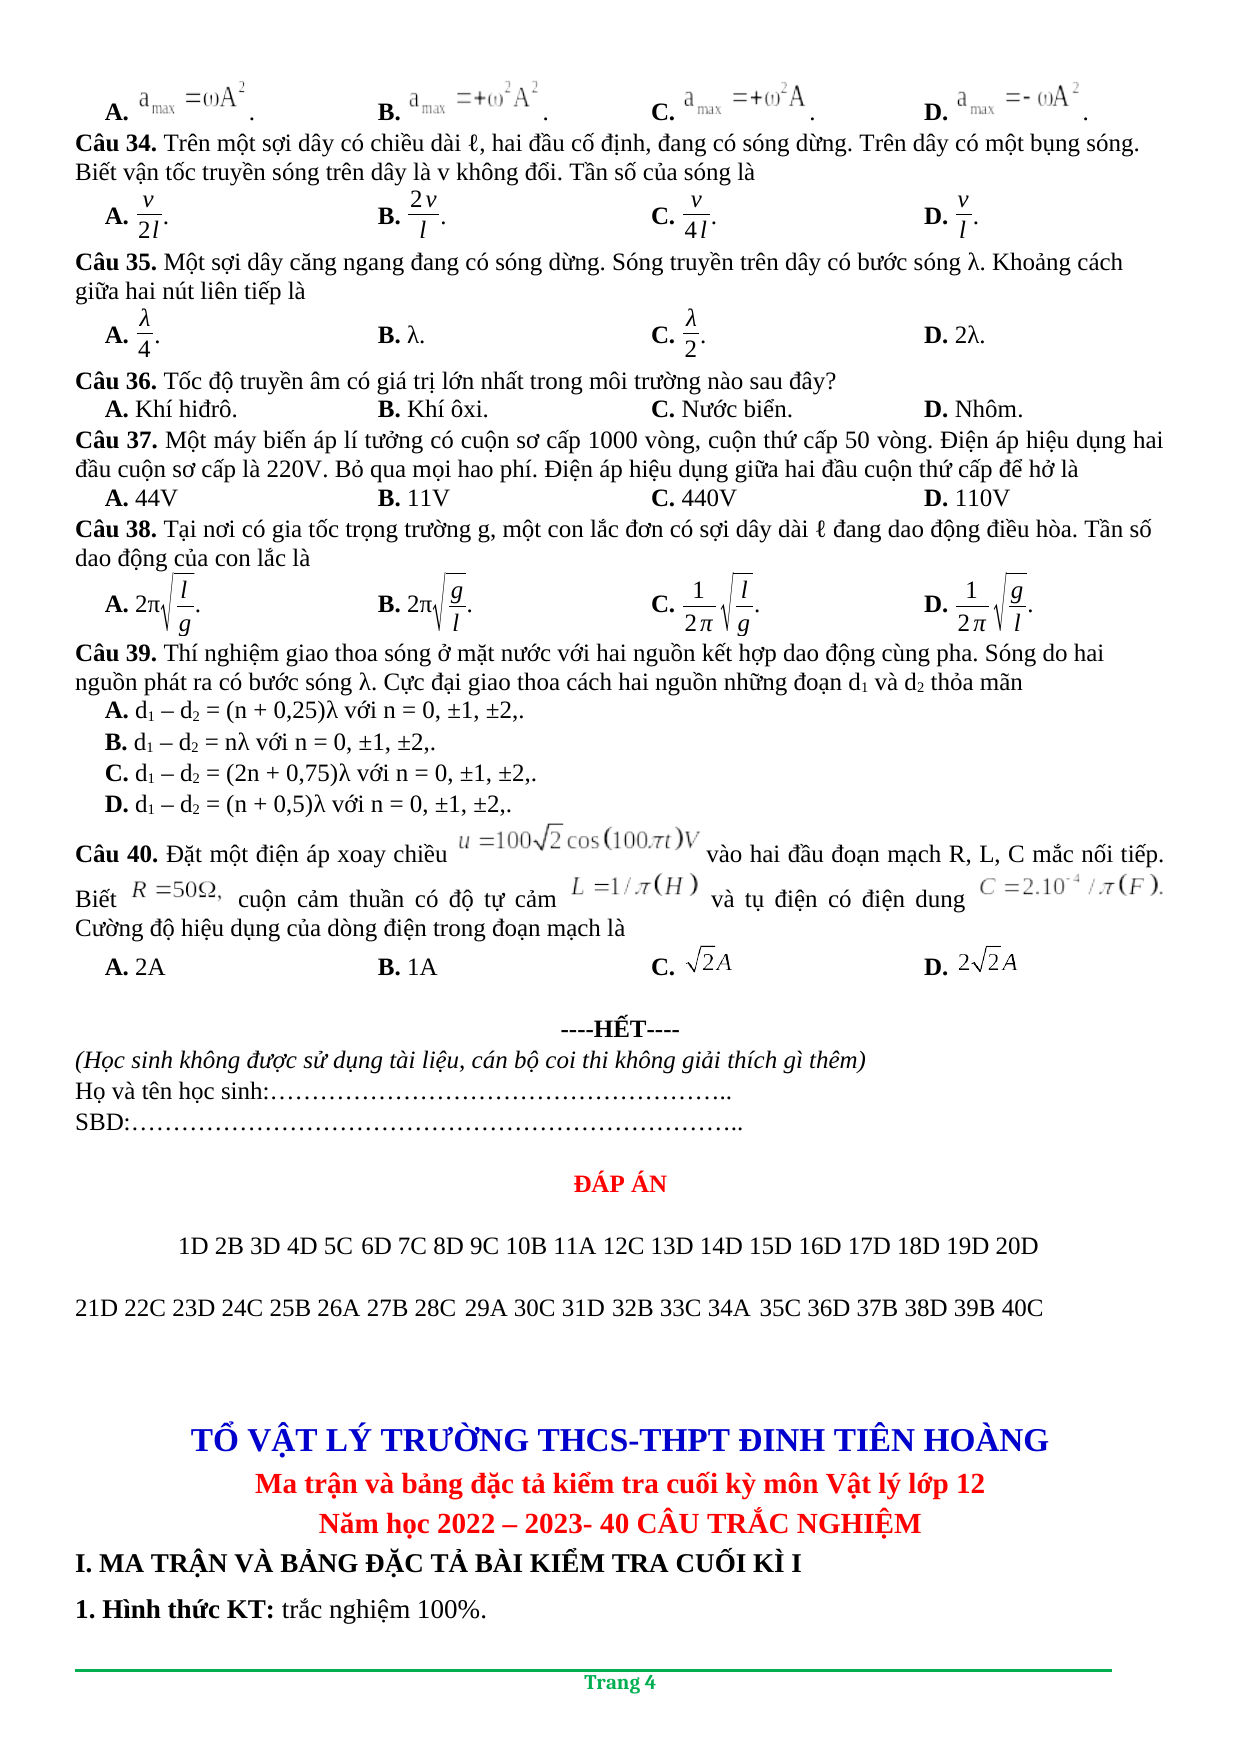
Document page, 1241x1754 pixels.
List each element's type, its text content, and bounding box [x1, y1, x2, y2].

text B. d1 – d2 = nλ với n = 0, ±1, ±2,. [75, 727, 1165, 755]
text SBD:……………………………………………………………….. [75, 1107, 1165, 1136]
text Câu 36. Tốc độ truyền âm có giá trị lớn nhất trong môi trường nào sau đây? [75, 366, 1165, 394]
text A. . B. . C. . D. . [75, 75, 1165, 126]
text Câu 35. Một sợi dây căng ngang đang có sóng dừng. Sóng truyền trên dây có bước sóng λ. Khoảng cách giữa hai nút liên tiếp là [75, 247, 1165, 304]
text 1. Hình thức KT: trắc nghiệm 100%. [75, 1593, 1165, 1624]
text A. Khí hiđrô. B. Khí ôxi. C. Nước biển. D. Nhôm. [75, 394, 1165, 423]
text A. . B. λ. C. . D. 2λ. [75, 304, 1165, 363]
text 1D 2B 3D 4D 5C 6D 7C 8D 9C 10B 11A 12C 13D 14D 15D 16D 17D 18D 19D 20D [75, 1231, 1165, 1260]
text 21D 22C 23D 24C 25B 26A 27B 28C 29A 30C 31D 32B 33C 34A 35C 36D 37B 38D 39B 40C [75, 1293, 1165, 1322]
text Câu 34. Trên một sợi dây có chiều dài ℓ, hai đầu cố định, đang có sóng dừng. Trên dây có một bụng sóng. Biết vận tốc truyền sóng trên dây là v không đổi. Tần số của sóng là [75, 128, 1165, 186]
text A. 44V B. 11V C. 440V D. 110V [75, 483, 1165, 512]
text A. . B. . C. . D. . [75, 186, 1165, 245]
text Ma trận và bảng đặc tả kiểm tra cuối kỳ môn Vật lý lớp 12 [75, 1466, 1165, 1500]
text A. 2π. B. 2π. C. . D. . [75, 572, 1165, 636]
text Câu 40. Đặt một điện áp xoay chiều vào hai đầu đoạn mạch R, L, C mắc nối tiếp. Biết cuộn cảm thuần có độ tự cảm và tụ điện có điện dung Cường độ hiệu dụng của dòng điện trong đoạn mạch là [75, 820, 1165, 941]
text (Học sinh không được sử dụng tài liệu, cán bộ coi thi không giải thích gì thêm) [75, 1045, 1165, 1074]
text Câu 39. Thí nghiệm giao thoa sóng ở mặt nước với hai nguồn kết hợp dao động cùng pha. Sóng do hai nguồn phát ra có bước sóng λ. Cực đại giao thoa cách hai nguồn những đoạn d1 và d2 thỏa mãn [75, 638, 1165, 696]
text C. d1 – d2 = (2n + 0,75)λ với n = 0, ±1, ±2,. [75, 758, 1165, 786]
text ĐÁP ÁN [75, 1169, 1165, 1198]
text Câu 38. Tại nơi có gia tốc trọng trường g, một con lắc đơn có sợi dây dài ℓ đang dao động điều hòa. Tần số dao động của con lắc là [75, 514, 1165, 572]
text I. MA TRẬN VÀ BẢNG ĐẶC TẢ BÀI KIỂM TRA CUỐI KÌ I [75, 1547, 1165, 1578]
text ----HẾT---- [75, 1014, 1165, 1043]
text A. d1 – d2 = (n + 0,25)λ với n = 0, ±1, ±2,. [75, 696, 1165, 724]
text TỔ VẬT LÝ TRƯỜNG THCS-THPT ĐINH TIÊN HOÀNG [75, 1420, 1165, 1458]
text A. 2A B. 1A C. D. [75, 941, 1165, 981]
text Họ và tên học sinh:……………………………………………….. [75, 1076, 1165, 1105]
text Năm học 2022 – 2023- 40 CÂU TRẮC NGHIỆM [75, 1507, 1165, 1540]
text Câu 37. Một máy biến áp lí tưởng có cuộn sơ cấp 1000 vòng, cuộn thứ cấp 50 vòng. Điện áp hiệu dụng hai đầu cuộn sơ cấp là 220V. Bỏ qua mọi hao phí. Điện áp hiệu dụng giữa hai đầu cuộn thứ cấp để hở là [75, 426, 1165, 483]
text D. d1 – d2 = (n + 0,5)λ với n = 0, ±1, ±2,. [75, 789, 1165, 817]
